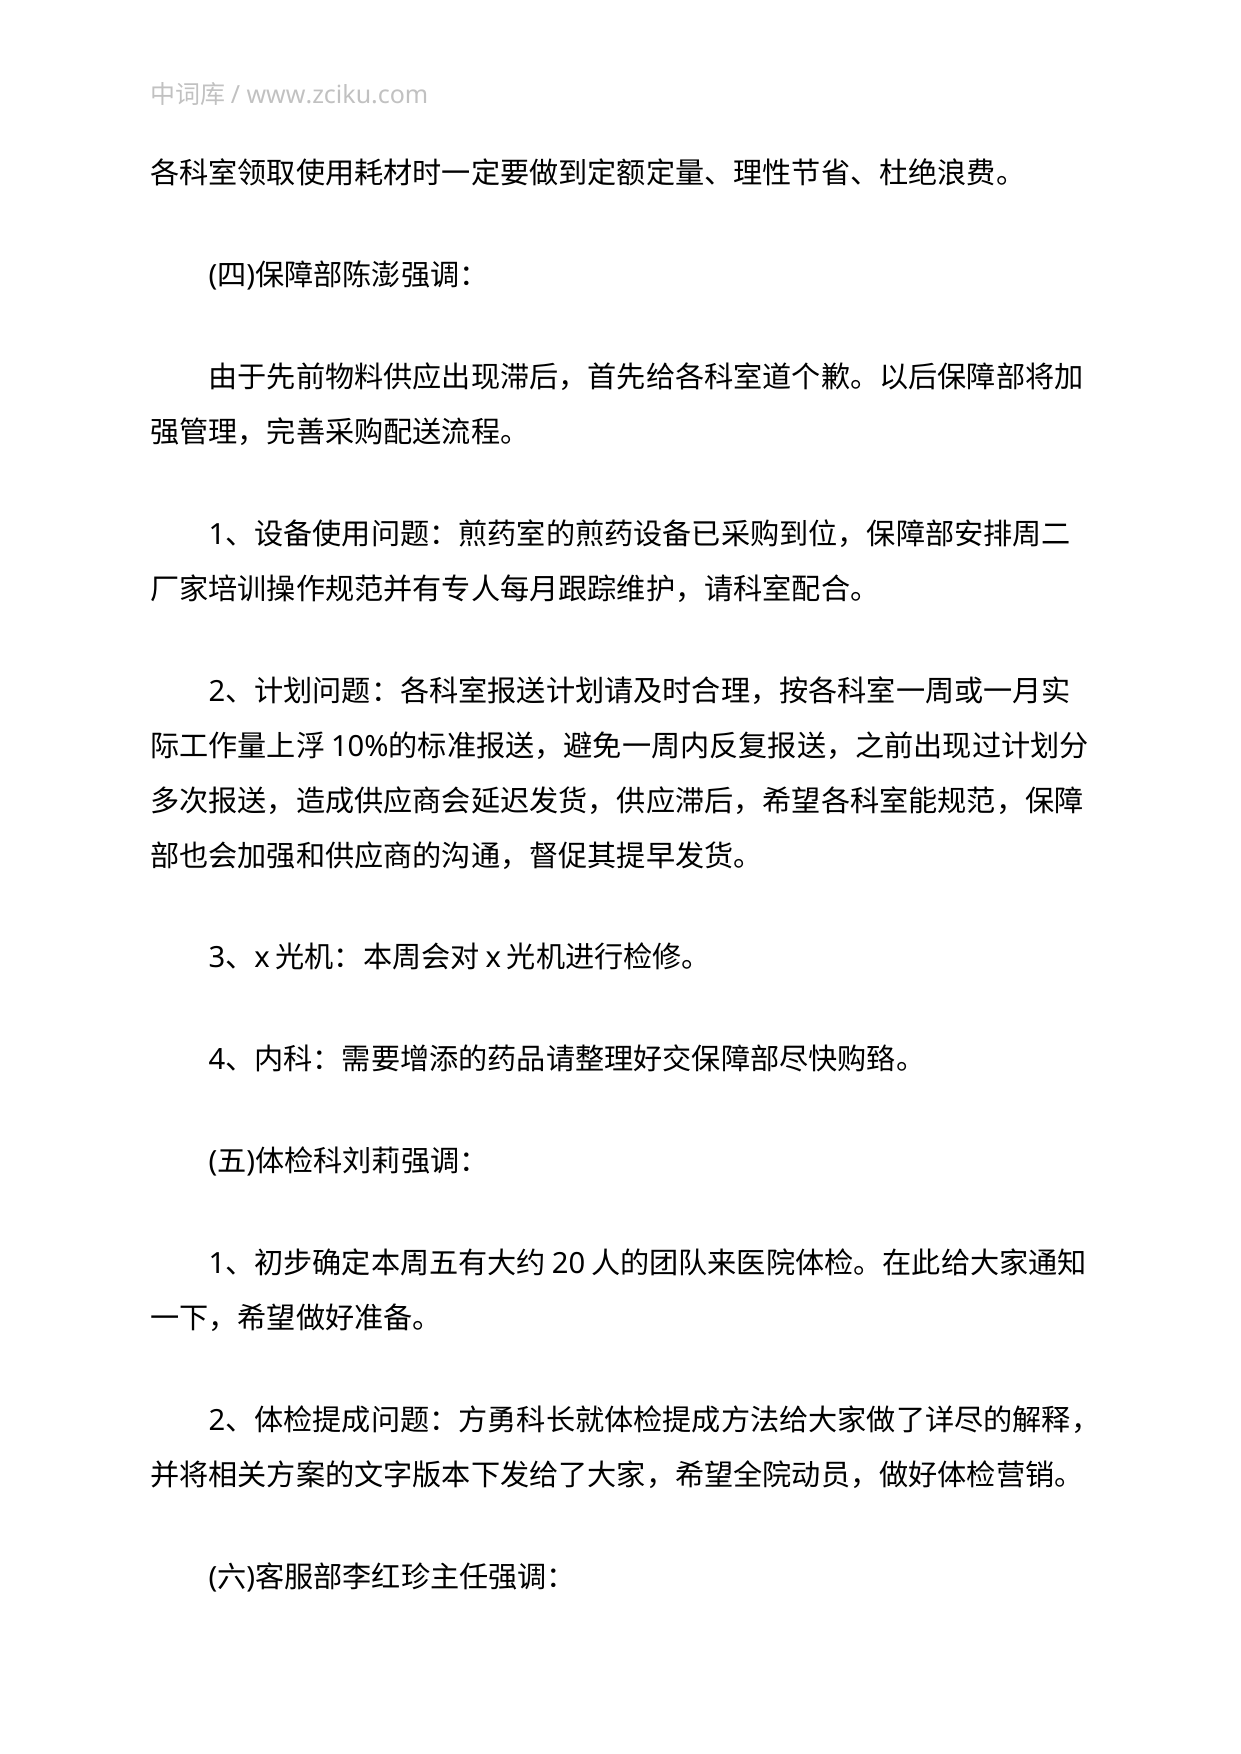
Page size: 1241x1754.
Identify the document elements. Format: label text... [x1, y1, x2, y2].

text 3、x光机：本周会对x光机进行检修。 [150, 934, 1090, 976]
text 2、计划问题：各科室报送计划请及时合理，按各科室一周或一月实际工作量上浮10%的标准报送，避免一周内反复报送，之前出现过计划分多次报送，造成供应商会延迟发货，供应滞后，希望各科室能规范，保障部也会加强和供应商的沟通，督促其提早发货。 [150, 667, 1090, 874]
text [150, 150, 1090, 192]
text 1、设备使用问题：煎药室的煎药设备已采购到位，保障部安排周二厂家培训操作规范并有专人每月跟踪维护，请科室配合。 [150, 510, 1090, 608]
text (六)客服部李红珍主任强调： [150, 1553, 1090, 1596]
text 4、内科：需要增添的药品请整理好交保障部尽快购臵。 [150, 1036, 1090, 1078]
text 1、初步确定本周五有大约20人的团队来医院体检。在此给大家通知一下，希望做好准备。 [150, 1240, 1090, 1337]
text 由于先前物料供应出现滞后，首先给各科室道个歉。以后保障部将加强管理，完善采购配送流程。 [150, 354, 1090, 451]
text 2、体检提成问题：方勇科长就体检提成方法给大家做了详尽的解释，并将相关方案的文字版本下发给了大家，希望全院动员，做好体检营销。 [150, 1397, 1090, 1494]
text (四)保障部陈澎强调： [150, 252, 1090, 294]
text (五)体检科刘莉强调： [150, 1138, 1090, 1180]
